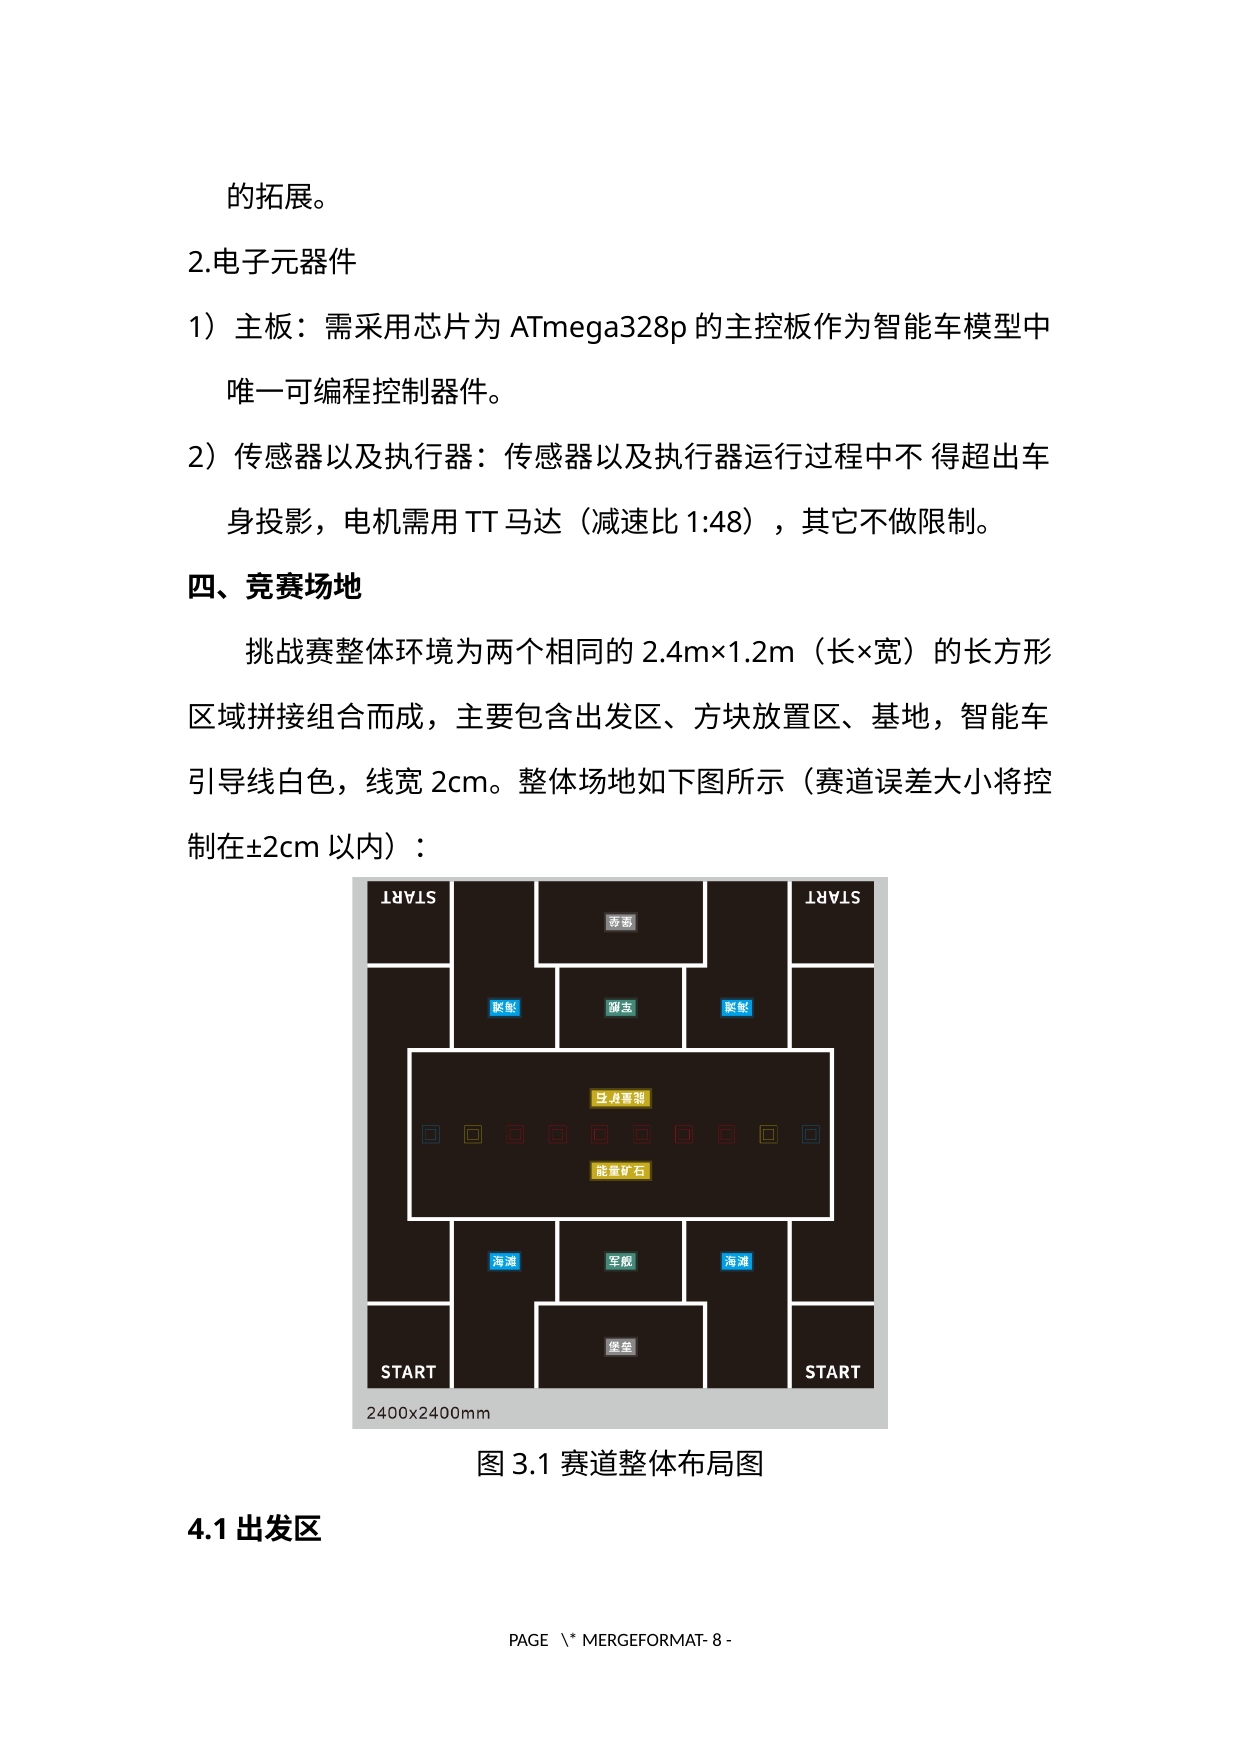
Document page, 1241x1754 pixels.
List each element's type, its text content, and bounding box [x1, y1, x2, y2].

picture [352, 877, 888, 1429]
text 4.1出发区 [187, 1494, 1053, 1559]
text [187, 162, 1053, 227]
text 挑战赛整体环境为两个相同的2.4m×1.2m（长×宽）的长方形区域拼接组合而成，主要包含出发区、方块放置区、基地，智能车引导线白色，线宽2cm。整体场地如下图所示（赛道误差大小将控制在±2cm以内）： [187, 617, 1053, 877]
text 1）主板：需采用芯片为ATmega328p的主控板作为智能车模型中唯一可编程控制器件。 [187, 292, 1053, 422]
text 图 3.1 赛道整体布局图 [187, 1429, 1053, 1494]
text 2.电子元器件 [187, 227, 1053, 292]
text 2）传感器以及执行器：传感器以及执行器运行过程中不 得超出车身投影，电机需用TT马达（减速比1:48），其它不做限制。 [187, 422, 1053, 552]
text 四、竞赛场地 [187, 552, 1053, 617]
